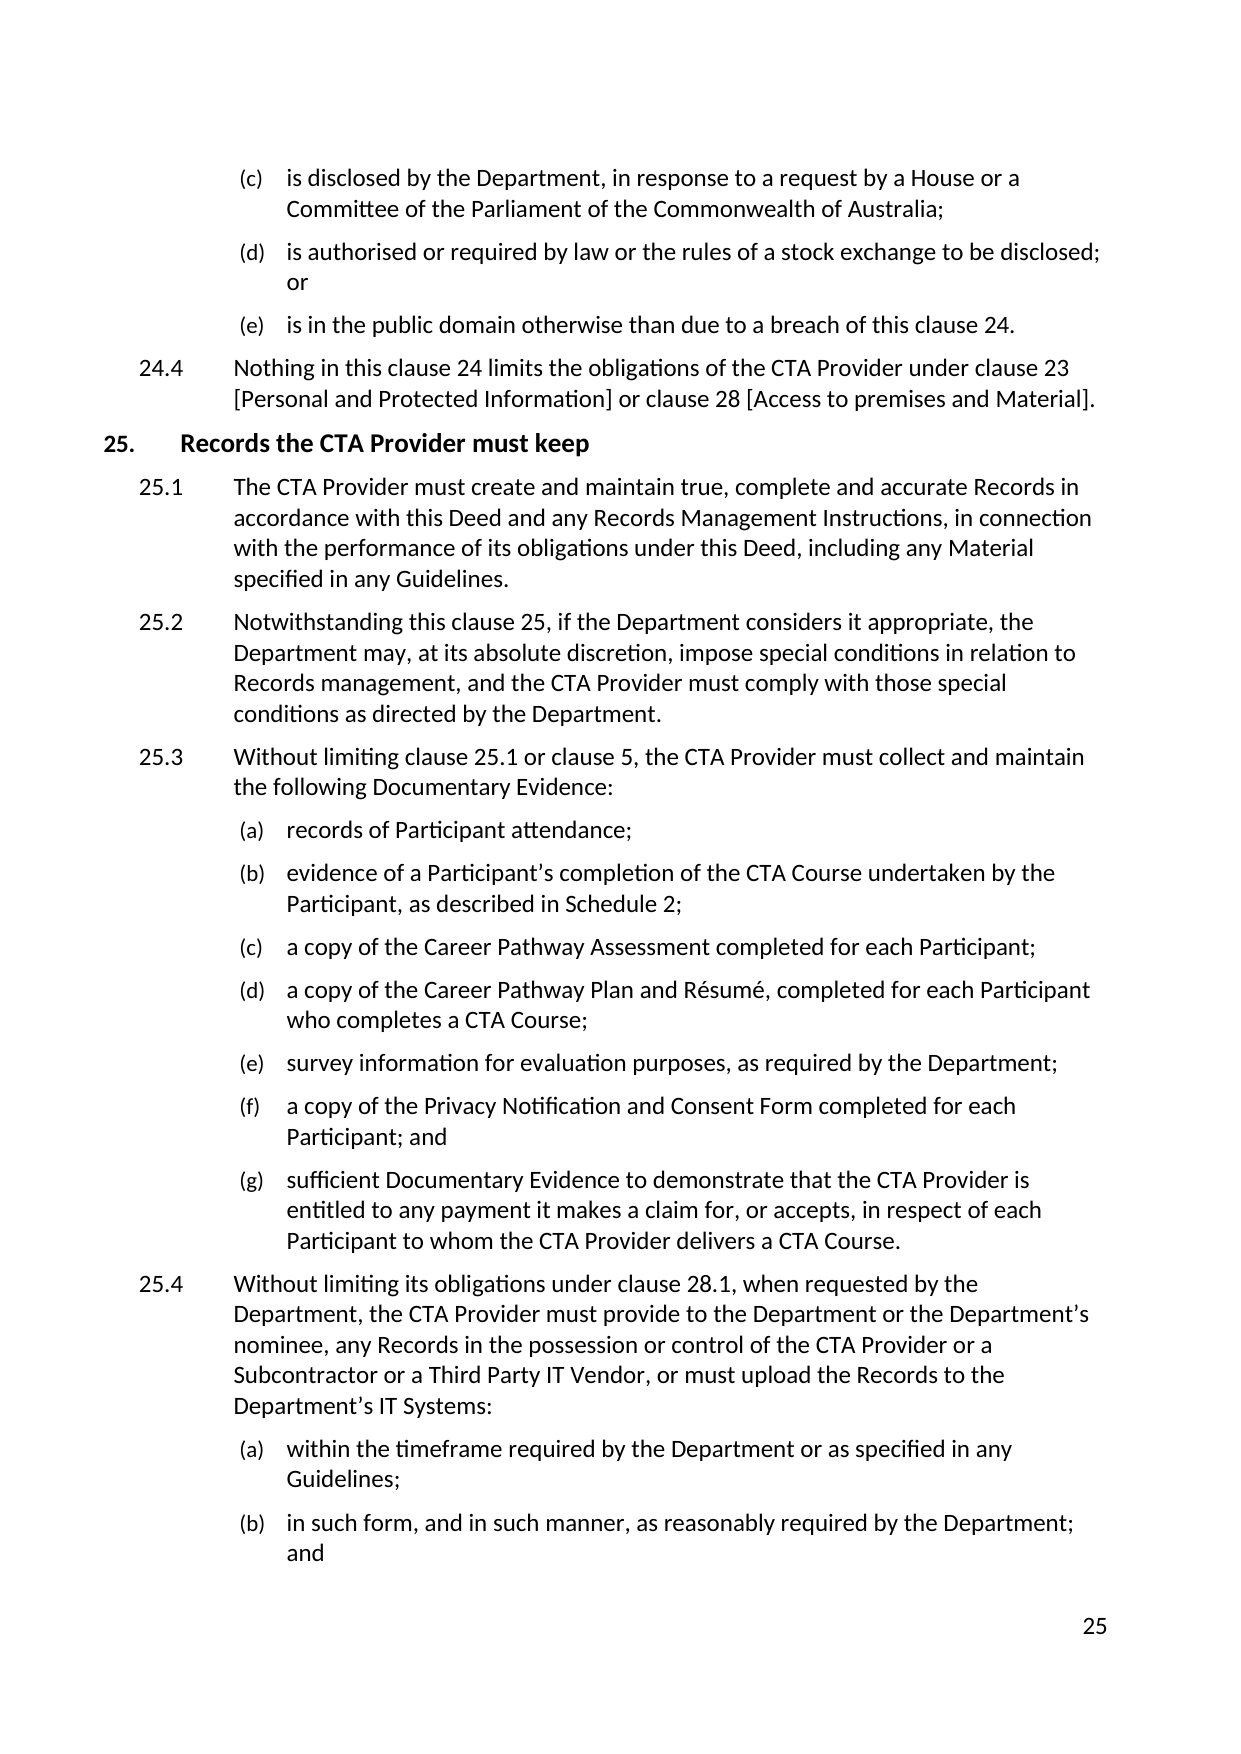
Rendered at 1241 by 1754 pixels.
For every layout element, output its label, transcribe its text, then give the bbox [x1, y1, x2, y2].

list a copy of the Privacy Notification and Consent Form completed for each Participant; and [239, 1090, 1107, 1151]
list records of Participant attendance; [239, 814, 1107, 845]
list is disclosed by the Department, in response to a request by a House or a Committee of the Parliament of the Commonwealth of Australia; [239, 162, 1107, 223]
list within the timeframe required by the Department or as specified in any Guidelines; [239, 1433, 1107, 1494]
text Without limiting its obligations under clause 28.1, when requested by the Department, the CTA Provider must provide to the Department or the Department’s nominee, any Records in the possession or control of the CTA Provider or a Subcontractor or a Third Party IT Vendor, or must upload the Records to the Department’s IT Systems: [139, 1268, 1107, 1421]
list survey information for evaluation purposes, as required by the Department; [239, 1047, 1107, 1078]
text Notwithstanding this clause 25, if the Department considers it appropriate, the Department may, at its absolute discretion, impose special conditions in relation to Records management, and the CTA Provider must comply with those special conditions as directed by the Department. [139, 606, 1107, 728]
text Nothing in this clause 24 limits the obligations of the CTA Provider under clause 23 [Personal and Protected Information] or clause 28 [Access to premises and Material]. [139, 352, 1107, 413]
list a copy of the Career Pathway Assessment completed for each Participant; [239, 931, 1107, 961]
text Without limiting clause 25.1 or clause 5, the CTA Provider must collect and maintain the following Documentary Evidence: [139, 741, 1107, 802]
list in such form, and in such manner, as reasonably required by the Department; and [239, 1507, 1107, 1568]
text Records the CTA Provider must keep [103, 426, 1107, 459]
list is in the public domain otherwise than due to a breach of this clause 24. [239, 309, 1107, 340]
list evidence of a Participant’s completion of the CTA Course undertaken by the Participant, as described in Schedule 2; [239, 857, 1107, 918]
list a copy of the Career Pathway Plan and Résumé, completed for each Participant who completes a CTA Course; [239, 974, 1107, 1035]
text The CTA Provider must create and maintain true, complete and accurate Records in accordance with this Deed and any Records Management Instructions, in connection with the performance of its obligations under this Deed, including any Material specified in any Guidelines. [139, 472, 1107, 594]
list is authorised or required by law or the rules of a stock exchange to be disclosed; or [239, 236, 1107, 297]
list sufficient Documentary Evidence to demonstrate that the CTA Provider is entitled to any payment it makes a claim for, or accepts, in respect of each Participant to whom the CTA Provider delivers a CTA Course. [239, 1164, 1107, 1256]
